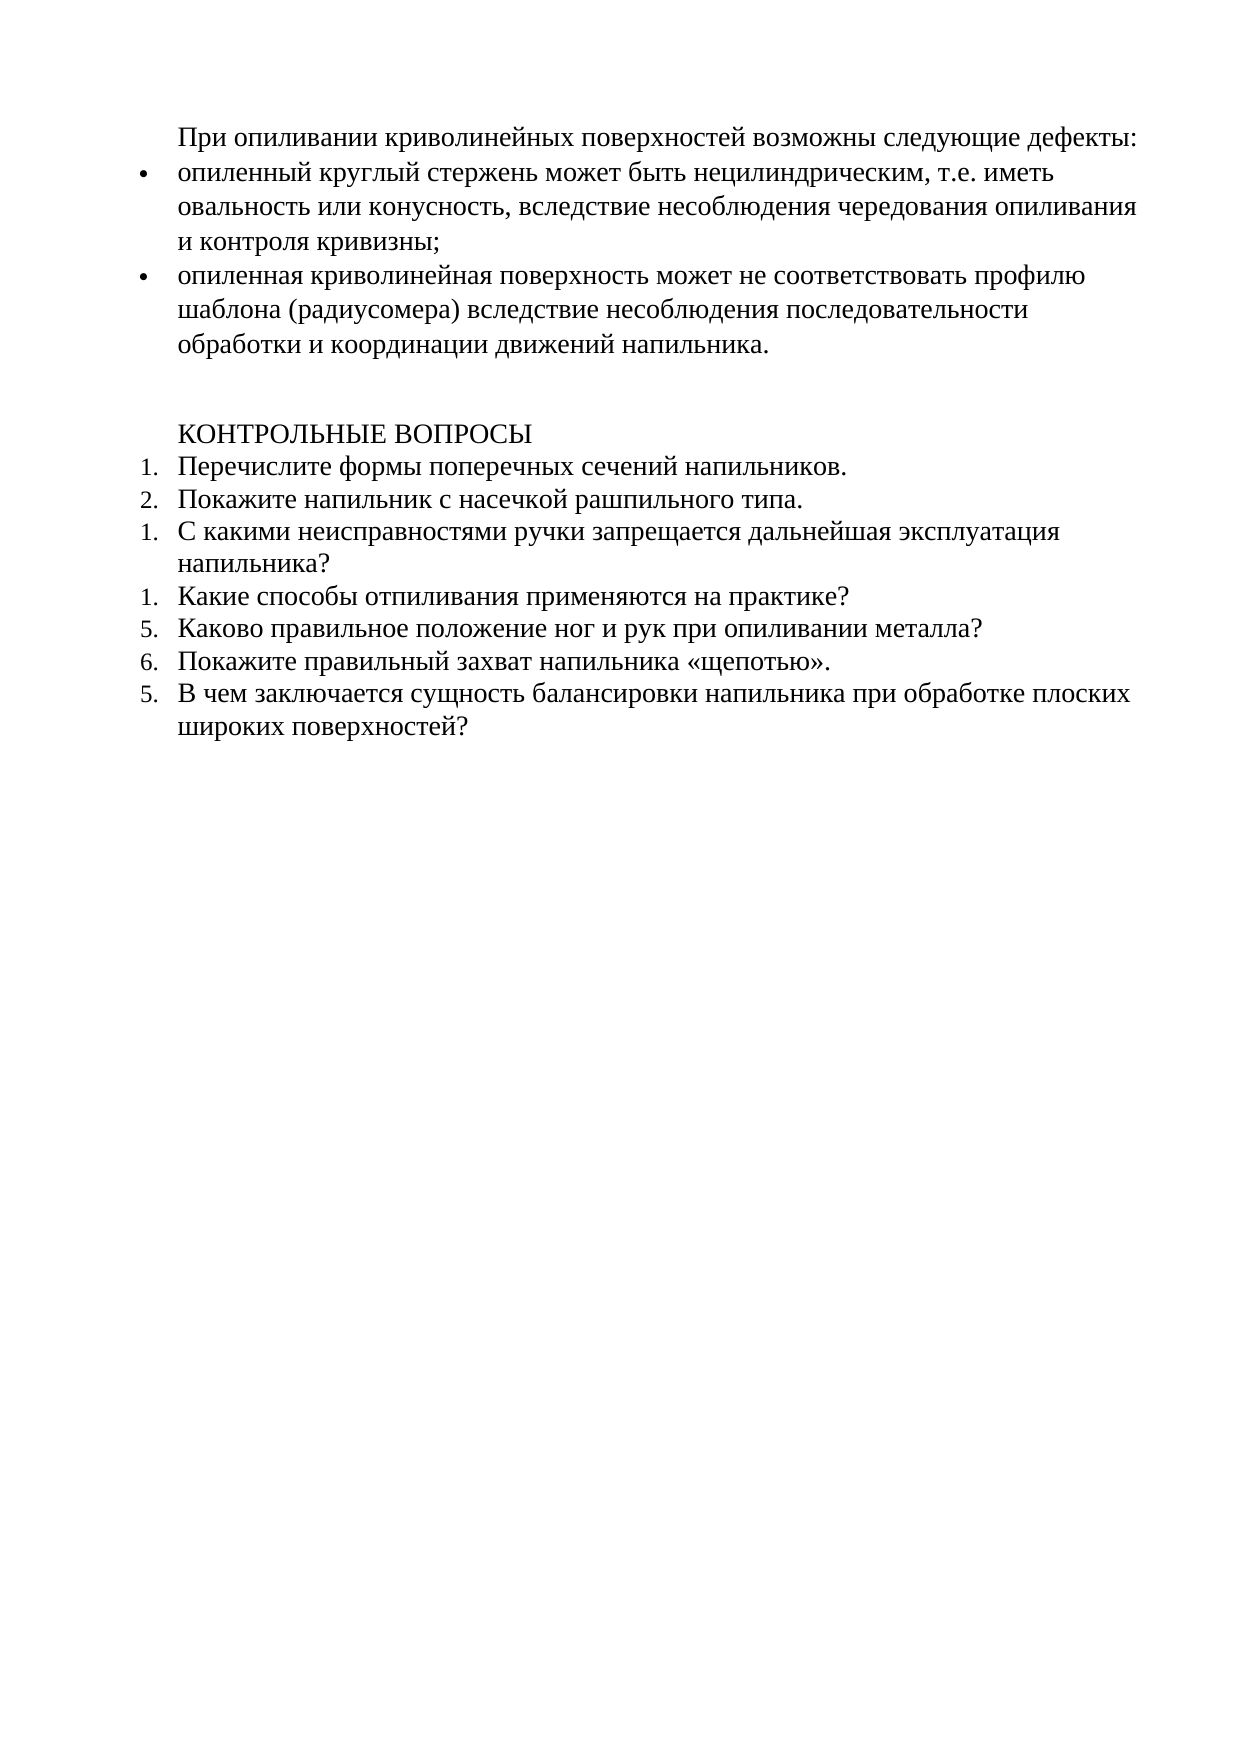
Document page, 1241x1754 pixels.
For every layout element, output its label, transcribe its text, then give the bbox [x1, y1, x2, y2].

list опиленная криволинейная поверхность может не соответствовать профилю шаблона (радиусомера) вследствие несоблюдения последовательности обработки и координации движений напильника. [140, 256, 1152, 359]
list Покажите напильник с насечкой рашпильного типа. [140, 482, 1152, 514]
list опиленный круглый стержень может быть нецилиндрическим, т.е. иметь овальность или конусность, вследствие несоблюдения чередования опиливания и контроля кривизны; [140, 153, 1152, 256]
list С какими неисправностями ручки запрещается дальнейшая эксплуатация напильника? [140, 514, 1152, 579]
list В чем заключается сущность балансировки напильника при обработке плоских широких поверхностей? [140, 676, 1152, 741]
text При опиливании криволинейных поверхностей возможны следующие дефекты: [177, 118, 1152, 153]
list Каково правильное положение ног и рук при опиливании металла? [140, 611, 1152, 644]
text КОНТРОЛЬНЫЕ ВОПРОСЫ [177, 417, 1152, 449]
list Покажите правильный захват напильника «щепотью». [140, 644, 1152, 676]
list Какие способы отпиливания применяются на практике? [140, 579, 1152, 611]
list Перечислите формы поперечных сечений напильников. [140, 449, 1152, 482]
